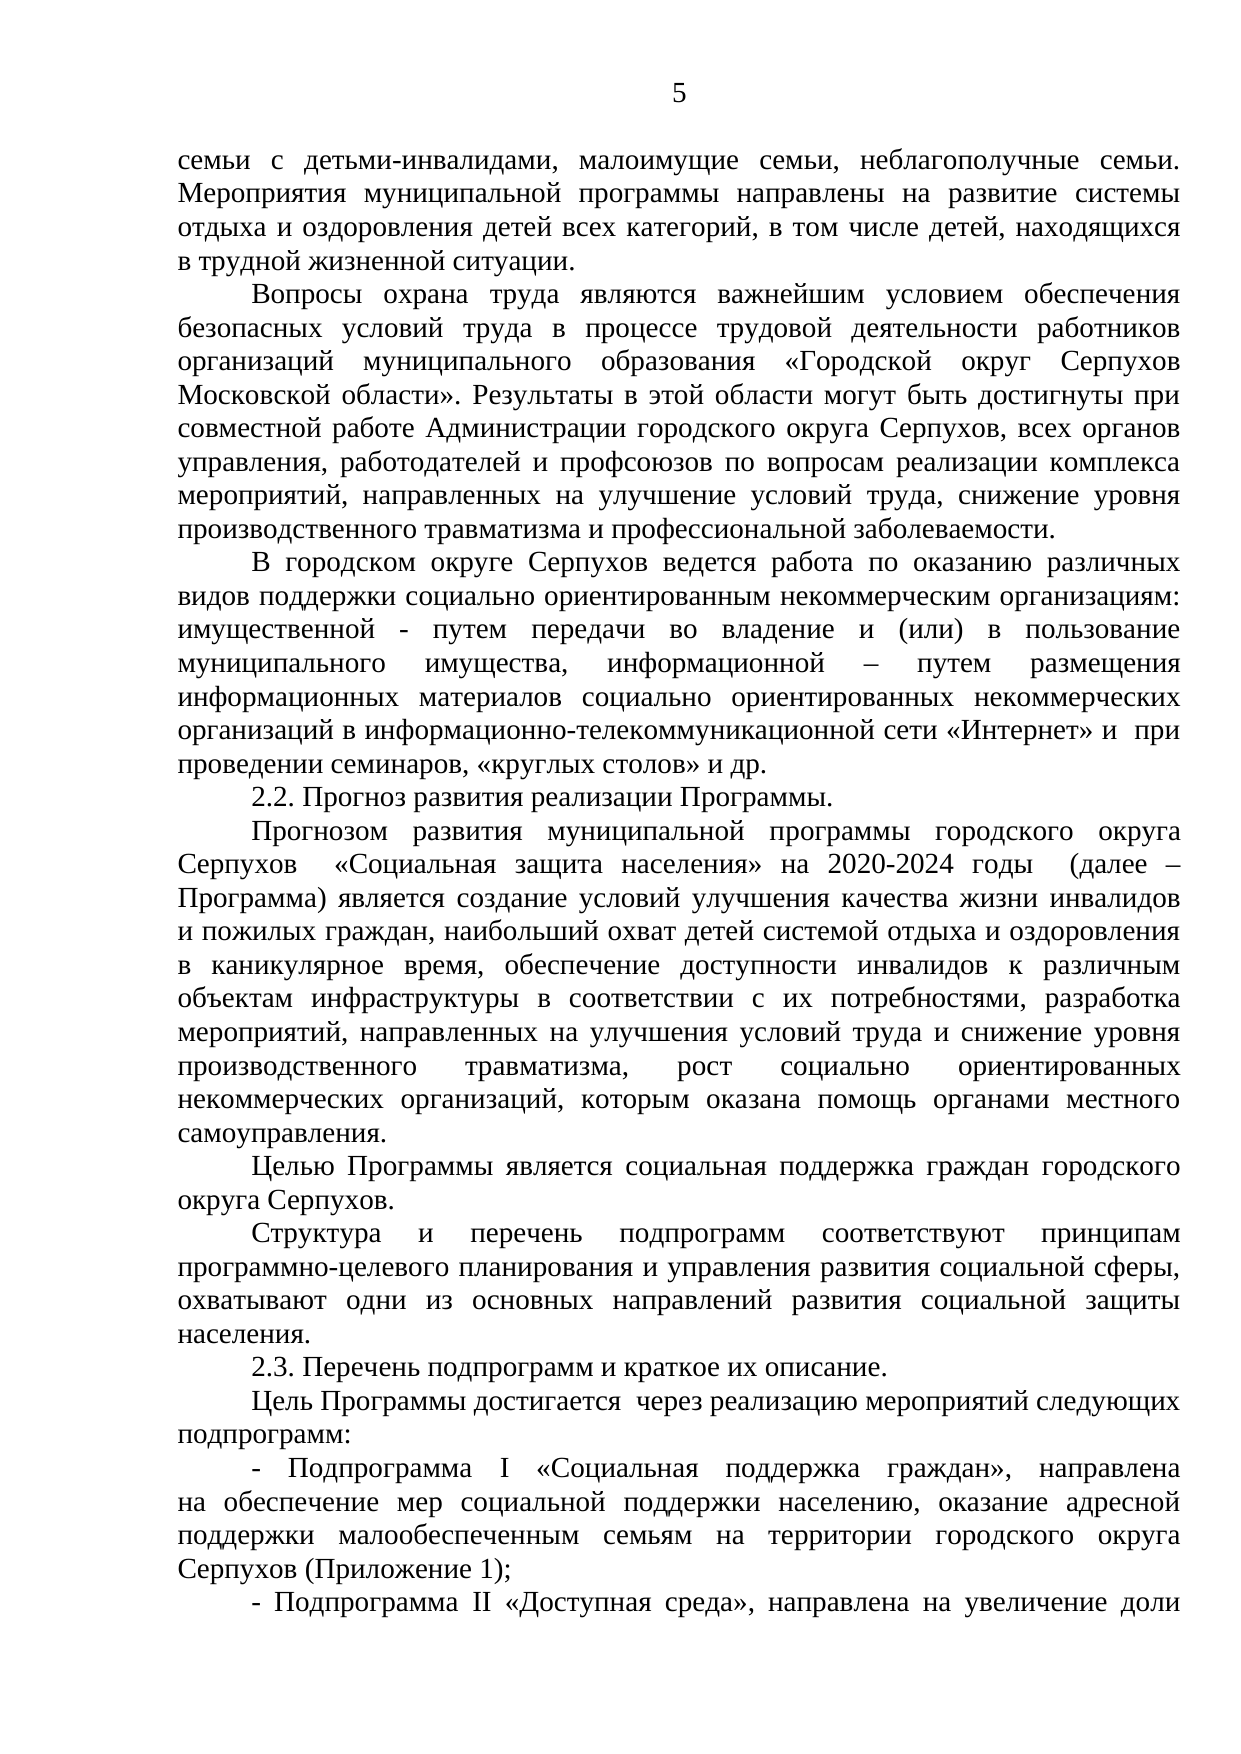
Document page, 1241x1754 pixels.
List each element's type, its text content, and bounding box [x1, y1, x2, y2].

text Целью Программы является социальная поддержка граждан городского округа Серпухов. [177, 1148, 1181, 1215]
text Вопросы охрана труда являются важнейшим условием обеспечения безопасных условий труда в процессе трудовой деятельности работников организаций муниципального образования «Городской округ Серпухов Московской области». Результаты в этой области могут быть достигнуты при совместной работе Администрации городского округа Серпухов, всех органов управления, работодателей и профсоюзов по вопросам реализации комплекса мероприятий, направленных на улучшение условий труда, снижение уровня производственного травматизма и профессиональной заболеваемости. [177, 276, 1181, 544]
text - Подпрограмма I «Социальная поддержка граждан», направлена на обеспечение мер социальной поддержки населению, оказание адресной поддержки малообеспеченным семьям на территории городского округа Серпухов (Приложение 1); [177, 1450, 1181, 1584]
text В городском округе Серпухов ведется работа по оказанию различных видов поддержки социально ориентированным некоммерческим организациям: имущественной - путем передачи во владение и (или) в пользование муниципального имущества, информационной – путем размещения информационных материалов социально ориентированных некоммерческих организаций в информационно-телекоммуникационной сети «Интернет» и при проведении семинаров, «круглых столов» и др. [177, 544, 1181, 779]
text 2.2. Прогноз развития реализации Программы. [177, 779, 1181, 813]
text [177, 142, 1181, 276]
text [177, 1584, 1181, 1618]
text Цель Программы достигается через реализацию мероприятий следующих подпрограмм: [177, 1383, 1181, 1450]
text 2.3. Перечень подпрограмм и краткое их описание. [177, 1349, 1181, 1383]
text Структура и перечень подпрограмм соответствуют принципам программно-целевого планирования и управления развития социальной сферы, охватывают одни из основных направлений развития социальной защиты населения. [177, 1215, 1181, 1349]
text Прогнозом развития муниципальной программы городского округа Серпухов «Социальная защита населения» на 2020-2024 годы (далее – Программа) является создание условий улучшения качества жизни инвалидов и пожилых граждан, наибольший охват детей системой отдыха и оздоровления в каникулярное время, обеспечение доступности инвалидов к различным объектам инфраструктуры в соответствии с их потребностями, разработка мероприятий, направленных на улучшения условий труда и снижение уровня производственного травматизма, рост социально ориентированных некоммерческих организаций, которым оказана помощь органами местного самоуправления. [177, 813, 1181, 1148]
